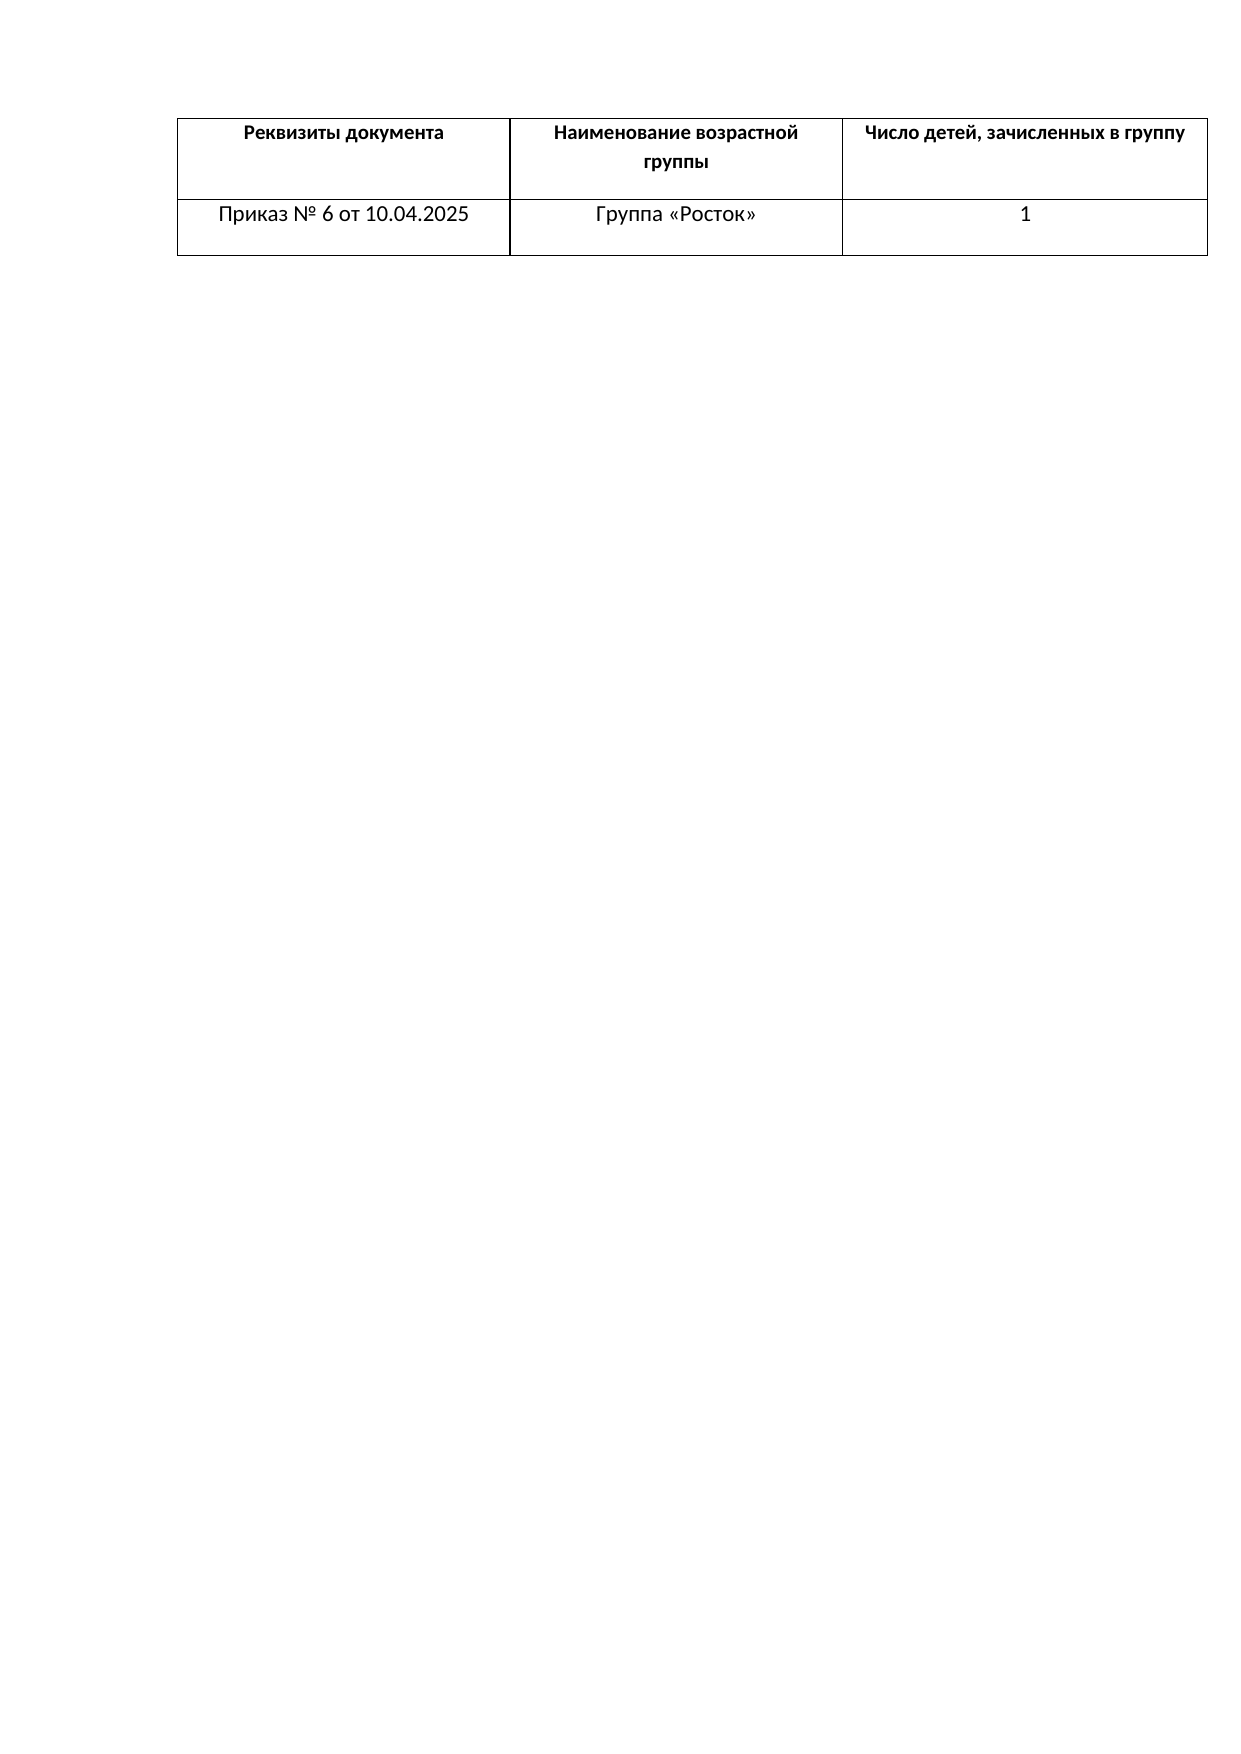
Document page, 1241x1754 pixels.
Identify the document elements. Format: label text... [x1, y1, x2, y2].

table_header Наименование возрастной группы [511, 119, 842, 198]
table_cell Приказ № 6 от 10.04.2025 [178, 200, 509, 255]
table_header Реквизиты документа [178, 119, 509, 198]
table_header Число детей, зачисленных в группу [843, 119, 1207, 198]
table_cell Группа «Росток» [511, 200, 842, 255]
table_cell 1 [843, 200, 1207, 255]
